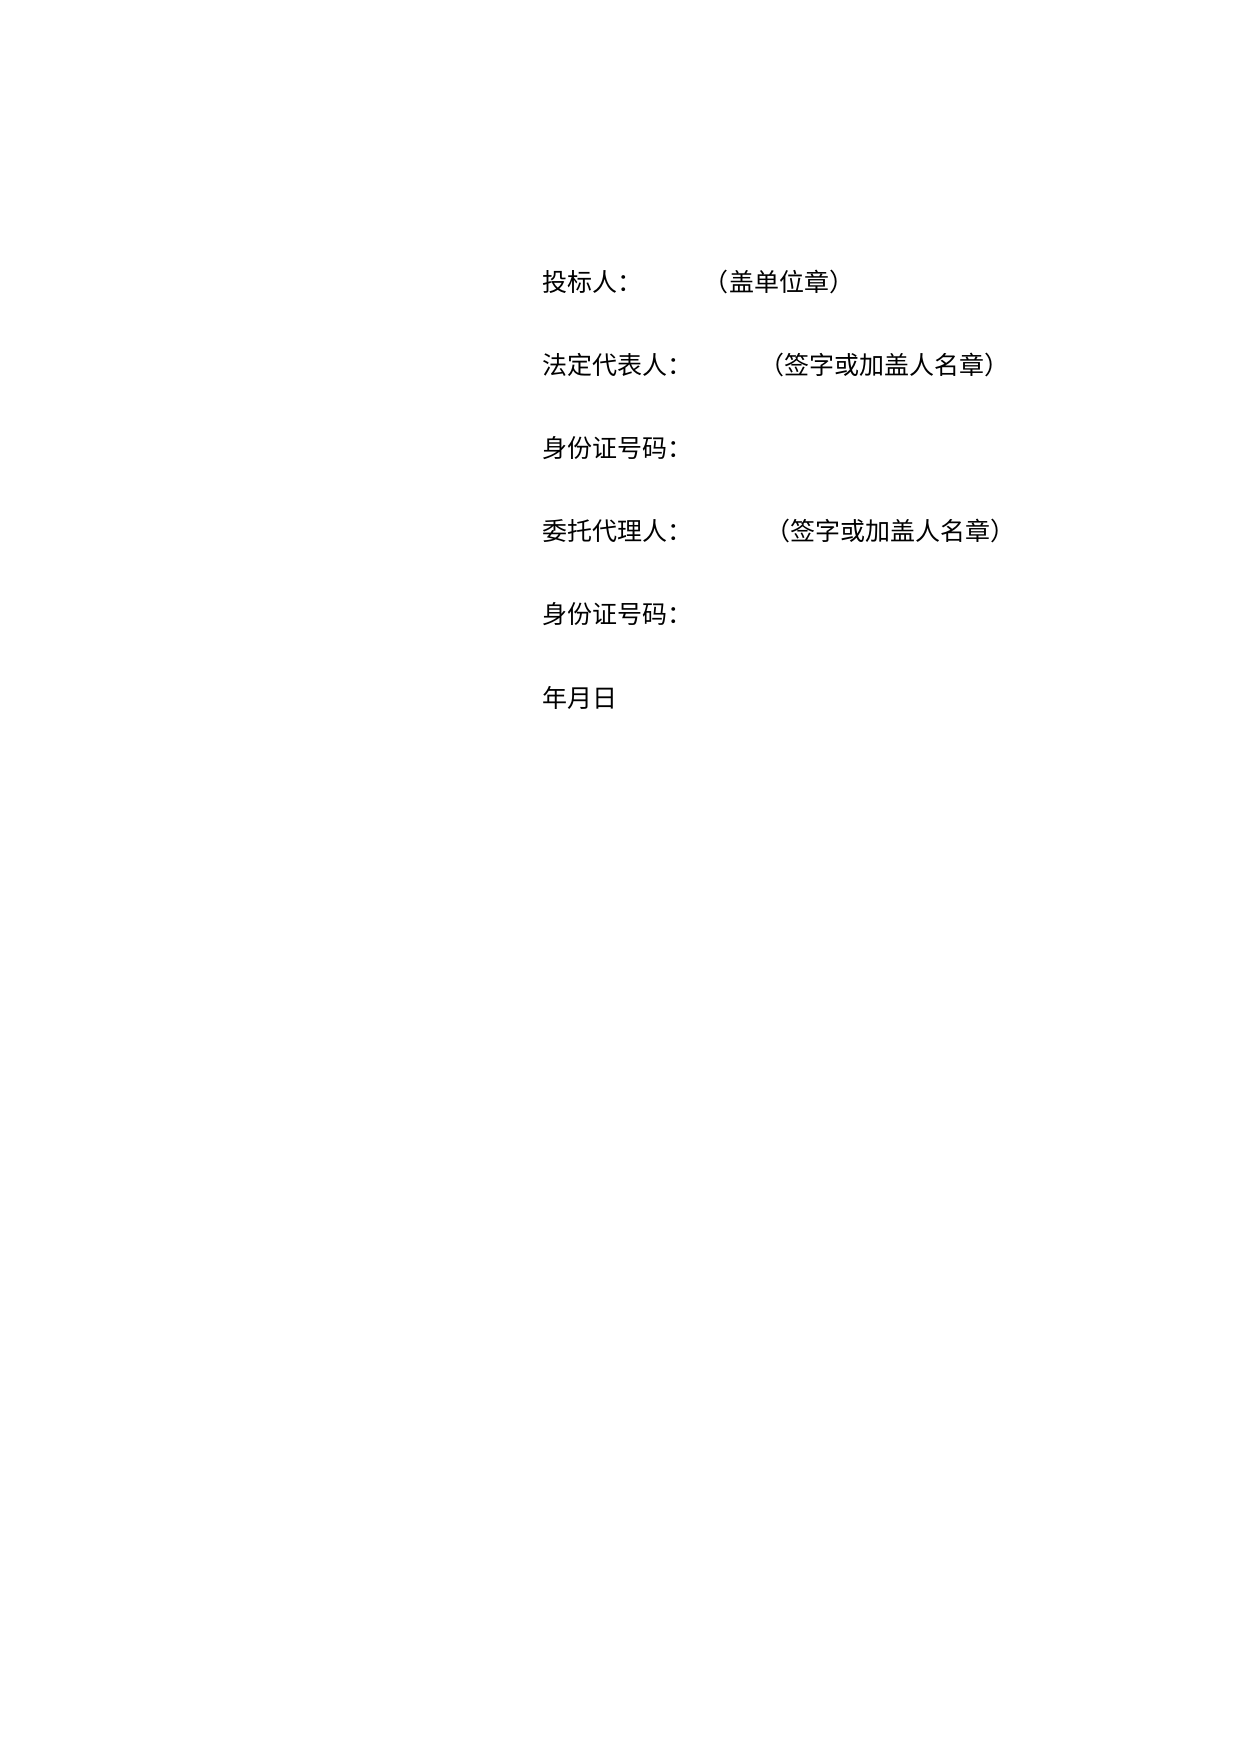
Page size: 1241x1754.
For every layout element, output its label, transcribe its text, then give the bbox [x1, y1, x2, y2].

text 委托代理人： （签字或加盖人名章） [542, 497, 1110, 562]
text 年月日 [542, 664, 1110, 729]
text 身份证号码： [542, 581, 1110, 646]
text 投标人： （盖单位章） [542, 248, 1110, 313]
text 法定代表人： （签字或加盖人名章） [542, 331, 1110, 396]
text 身份证号码： [542, 414, 1110, 479]
